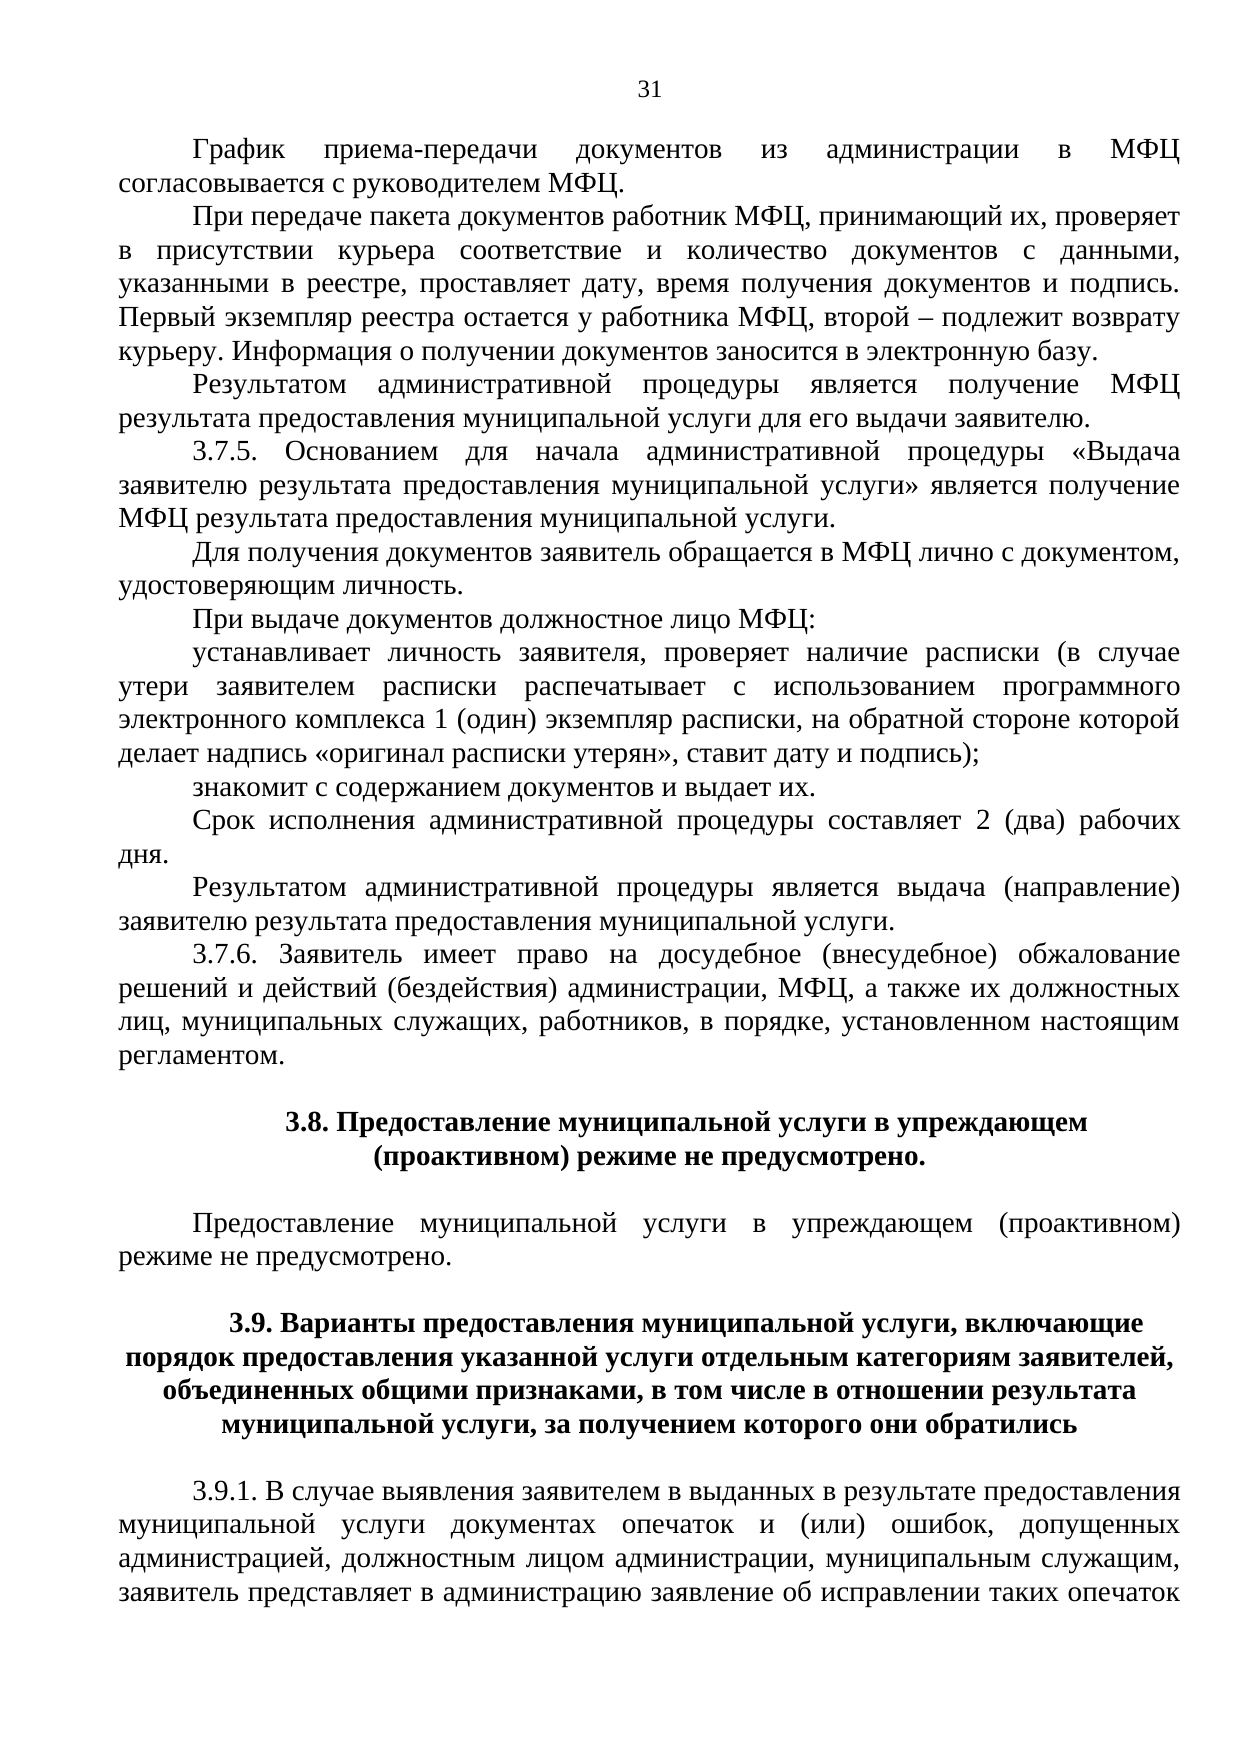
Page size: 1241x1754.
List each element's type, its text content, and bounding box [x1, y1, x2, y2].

text 3.9. Варианты предоставления муниципальной услуги, включающие порядок предоставления указанной услуги отдельным категориям заявителей, объединенных общими признаками, в том числе в отношении результата муниципальной услуги, за получением которого они обратились [118, 1305, 1181, 1439]
text Для получения документов заявитель обращается в МФЦ лично с документом, удостоверяющим личность. [118, 534, 1181, 601]
text При передаче пакета документов работник МФЦ, принимающий их, проверяет в присутствии курьера соответствие и количество документов с данными, указанными в реестре, проставляет дату, время получения документов и подпись. Первый экземпляр реестра остается у работника МФЦ, второй – подлежит возврату курьеру. Информация о получении документов заносится в электронную базу. [118, 198, 1181, 366]
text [118, 1473, 1181, 1607]
text Предоставление муниципальной услуги в упреждающем (проактивном) режиме не предусмотрено. [118, 1205, 1181, 1272]
text 3.7.5. Основанием для начала административной процедуры «Выдача заявителю результата предоставления муниципальной услуги» является получение МФЦ результата предоставления муниципальной услуги. [118, 433, 1181, 534]
text При выдаче документов должностное лицо МФЦ: [118, 601, 1181, 634]
text Результатом административной процедуры является получение МФЦ результата предоставления муниципальной услуги для его выдачи заявителю. [118, 366, 1181, 433]
text 3.7.6. Заявитель имеет право на досудебное (внесудебное) обжалование решений и действий (бездействия) администрации, МФЦ, а также их должностных лиц, муниципальных служащих, работников, в порядке, установленном настоящим регламентом. [118, 936, 1181, 1071]
text знакомит с содержанием документов и выдает их. [118, 769, 1181, 802]
text 3.8. Предоставление муниципальной услуги в упреждающем (проактивном) режиме не предусмотрено. [118, 1104, 1181, 1171]
text Срок исполнения административной процедуры составляет 2 (два) рабочих дня. [118, 802, 1181, 869]
text График приема-передачи документов из администрации в МФЦ согласовывается с руководителем МФЦ. [118, 131, 1181, 198]
text устанавливает личность заявителя, проверяет наличие расписки (в случае утери заявителем расписки распечатывает с использованием программного электронного комплекса 1 (один) экземпляр расписки, на обратной стороне которой делает надпись «оригинал расписки утерян», ставит дату и подпись); [118, 634, 1181, 769]
text Результатом административной процедуры является выдача (направление) заявителю результата предоставления муниципальной услуги. [118, 869, 1181, 936]
